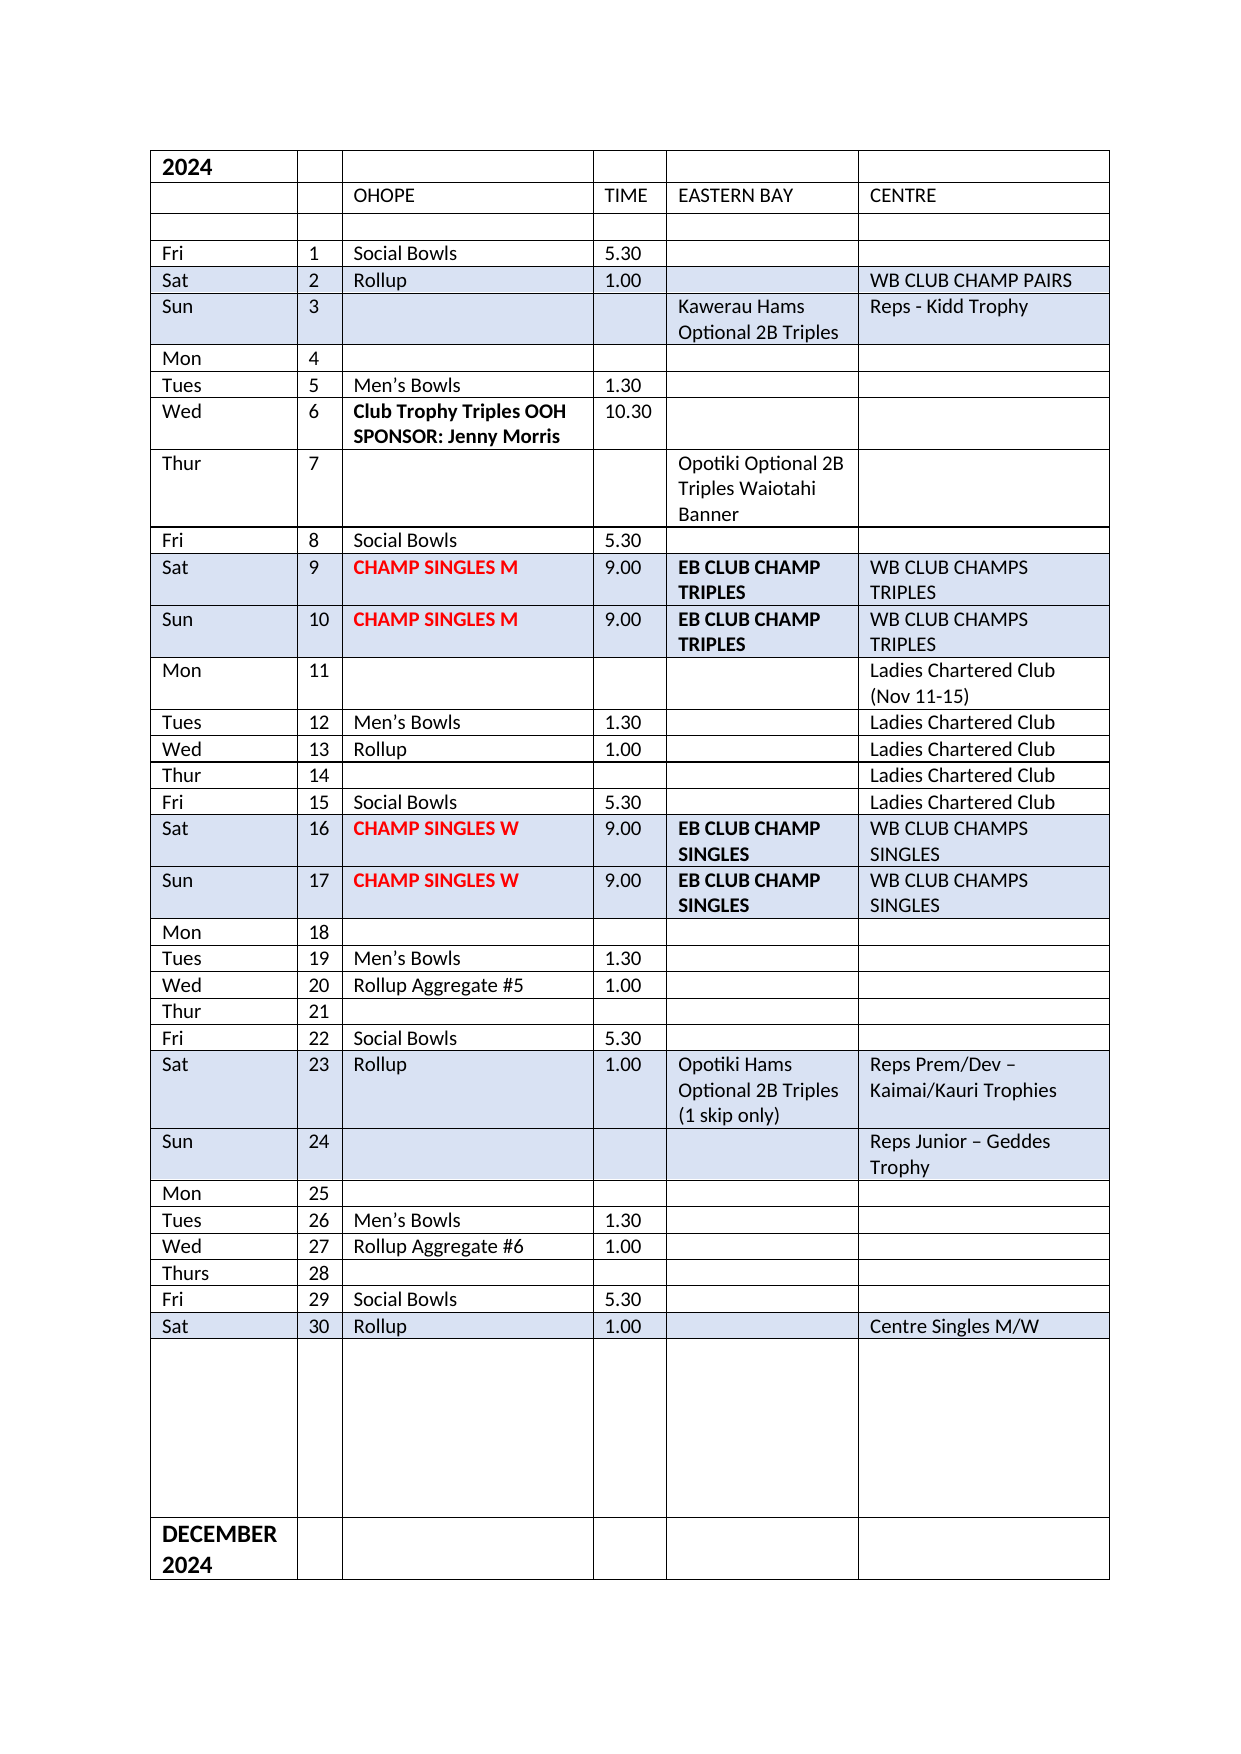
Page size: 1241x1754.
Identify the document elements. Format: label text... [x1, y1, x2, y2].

table_cell [859, 1518, 1109, 1579]
table_cell Sat [151, 1051, 297, 1128]
table_cell [667, 1234, 858, 1259]
table_cell 9.00 [594, 554, 666, 605]
table_cell 11 [298, 658, 342, 708]
table_cell Rollup [343, 736, 593, 761]
table_cell 9 [298, 554, 342, 605]
table_cell [298, 1518, 342, 1579]
table_cell 26 [298, 1207, 342, 1232]
table_cell Ladies Chartered Club (Nov 11-15) [859, 658, 1109, 708]
table_cell [594, 1339, 666, 1517]
table_cell [594, 294, 666, 344]
table_cell 13 [298, 736, 342, 761]
table_cell [859, 972, 1109, 997]
table_cell Tues [151, 372, 297, 397]
table_cell [594, 919, 666, 944]
table_cell Fri [151, 1025, 297, 1050]
table_cell 2 [298, 267, 342, 292]
table_cell [343, 919, 593, 944]
table_cell CHAMP SINGLES M [343, 554, 593, 605]
table_cell Centre Singles M/W [859, 1313, 1109, 1338]
table_cell [667, 736, 858, 761]
table_cell [343, 1260, 593, 1285]
table_cell Fri [151, 789, 297, 814]
table_cell 19 [298, 946, 342, 971]
table_cell [343, 151, 593, 182]
table_cell Rollup [343, 267, 593, 292]
table_cell [667, 919, 858, 944]
table_cell DECEMBER 2024 [151, 1518, 297, 1579]
table_cell [667, 151, 858, 182]
table_cell [151, 1339, 297, 1517]
table_cell [859, 1234, 1109, 1259]
table_cell Tues [151, 946, 297, 971]
table_cell [667, 763, 858, 788]
table_cell Rollup [343, 1051, 593, 1128]
table_cell Kawerau Hams Optional 2B Triples [667, 294, 858, 344]
table_cell 1.00 [594, 1051, 666, 1128]
table_cell 24 [298, 1129, 342, 1179]
table_cell 6 [298, 398, 342, 449]
table_cell [343, 658, 593, 708]
table_cell [667, 1339, 858, 1517]
table_cell 1.00 [594, 267, 666, 292]
table_cell Sat [151, 1313, 297, 1338]
table_cell [151, 183, 297, 213]
table_cell Wed [151, 972, 297, 997]
table_cell 25 [298, 1181, 342, 1206]
table_cell Rollup [343, 1313, 593, 1338]
table_cell CENTRE [859, 183, 1109, 213]
table_cell [343, 345, 593, 371]
table_cell 17 [298, 867, 342, 918]
table_cell 10 [298, 606, 342, 657]
table_cell 1.30 [594, 946, 666, 971]
table_cell Social Bowls [343, 528, 593, 553]
table_cell Club Trophy Triples OOH SPONSOR: Jenny Morris [343, 398, 593, 449]
table_cell 22 [298, 1025, 342, 1050]
table_cell Sat [151, 815, 297, 866]
table_cell [594, 763, 666, 788]
table_cell [667, 1207, 858, 1232]
table_cell Reps Junior – Geddes Trophy [859, 1129, 1109, 1179]
table_cell 27 [298, 1234, 342, 1259]
table_cell WB CLUB CHAMPS SINGLES [859, 815, 1109, 866]
table_cell Rollup Aggregate #5 [343, 972, 593, 997]
table_cell 29 [298, 1286, 342, 1312]
table_cell 1 [298, 241, 342, 266]
table_cell [343, 450, 593, 526]
table_cell [343, 214, 593, 239]
table_cell [667, 1313, 858, 1338]
table_cell Social Bowls [343, 241, 593, 266]
table_cell Ladies Chartered Club [859, 789, 1109, 814]
table_cell 3 [298, 294, 342, 344]
table_cell [298, 214, 342, 239]
table_cell Reps - Kidd Trophy [859, 294, 1109, 344]
table_cell [298, 151, 342, 182]
table_cell WB CLUB CHAMPS SINGLES [859, 867, 1109, 918]
table_cell Social Bowls [343, 1025, 593, 1050]
table_cell 9.00 [594, 606, 666, 657]
table_cell 10.30 [594, 398, 666, 449]
table_cell 14 [298, 763, 342, 788]
table_cell EB CLUB CHAMP TRIPLES [667, 606, 858, 657]
table_cell Thur [151, 763, 297, 788]
table_cell Wed [151, 1234, 297, 1259]
table_cell [667, 789, 858, 814]
table_cell [859, 151, 1109, 182]
table_cell EB CLUB CHAMP SINGLES [667, 867, 858, 918]
table_cell Social Bowls [343, 1286, 593, 1312]
table_cell [594, 1129, 666, 1179]
table_cell [594, 999, 666, 1024]
table_cell 1.00 [594, 1234, 666, 1259]
table_cell 30 [298, 1313, 342, 1338]
table_cell WB CLUB CHAMPS TRIPLES [859, 606, 1109, 657]
table_cell Opotiki Optional 2B Triples Waiotahi Banner [667, 450, 858, 526]
table_cell [859, 528, 1109, 553]
table_cell Thur [151, 999, 297, 1024]
table_cell 20 [298, 972, 342, 997]
table_cell 8 [298, 528, 342, 553]
table_cell 5.30 [594, 789, 666, 814]
table_cell 9.00 [594, 815, 666, 866]
table_cell [859, 450, 1109, 526]
table_cell [343, 763, 593, 788]
table_cell [667, 1260, 858, 1285]
table_cell EB CLUB CHAMP SINGLES [667, 815, 858, 866]
table_cell [594, 1518, 666, 1579]
table_cell Sun [151, 867, 297, 918]
table_cell [859, 1181, 1109, 1206]
table_cell Ladies Chartered Club [859, 736, 1109, 761]
table_cell [667, 658, 858, 708]
table_cell [667, 1129, 858, 1179]
table_cell [667, 946, 858, 971]
table_cell [594, 214, 666, 239]
table_cell Mon [151, 345, 297, 371]
table_cell Sun [151, 1129, 297, 1179]
table_cell 1.30 [594, 710, 666, 735]
table_cell [859, 241, 1109, 266]
table_cell [667, 398, 858, 449]
table_cell 5.30 [594, 528, 666, 553]
table_cell EB CLUB CHAMP TRIPLES [667, 554, 858, 605]
table_cell [298, 183, 342, 213]
table_cell Sun [151, 294, 297, 344]
table_cell Rollup Aggregate #6 [343, 1234, 593, 1259]
table_cell [667, 999, 858, 1024]
table_cell 5.30 [594, 1286, 666, 1312]
table_cell [667, 1025, 858, 1050]
table_cell 12 [298, 710, 342, 735]
table_cell [859, 214, 1109, 239]
table_cell [859, 1025, 1109, 1050]
table_cell [594, 450, 666, 526]
table_cell 5.30 [594, 241, 666, 266]
table_cell Sat [151, 554, 297, 605]
table_cell Mon [151, 919, 297, 944]
table_cell CHAMP SINGLES W [343, 867, 593, 918]
table_cell [859, 372, 1109, 397]
table_cell Tues [151, 710, 297, 735]
table_cell [859, 919, 1109, 944]
table_cell Ladies Chartered Club [859, 763, 1109, 788]
table_cell 16 [298, 815, 342, 866]
table_cell TIME [594, 183, 666, 213]
table_cell [343, 999, 593, 1024]
table_cell [594, 658, 666, 708]
table_cell EASTERN BAY [667, 183, 858, 213]
table_cell Ladies Chartered Club [859, 710, 1109, 735]
table_cell WB CLUB CHAMPS TRIPLES [859, 554, 1109, 605]
table_cell 1.00 [594, 1313, 666, 1338]
table_cell [859, 345, 1109, 371]
table_cell Tues [151, 1207, 297, 1232]
table_cell [859, 1260, 1109, 1285]
table_cell Sun [151, 606, 297, 657]
table_cell 18 [298, 919, 342, 944]
table_cell Men’s Bowls [343, 1207, 593, 1232]
table_cell Opotiki Hams Optional 2B Triples (1 skip only) [667, 1051, 858, 1128]
table_cell [594, 1260, 666, 1285]
table_cell [667, 214, 858, 239]
table_cell [667, 972, 858, 997]
table_cell [667, 710, 858, 735]
table_cell Men’s Bowls [343, 946, 593, 971]
table_cell 5 [298, 372, 342, 397]
table_cell Men’s Bowls [343, 710, 593, 735]
table_cell Wed [151, 398, 297, 449]
table_cell [859, 1339, 1109, 1517]
table_cell [667, 372, 858, 397]
table_cell [151, 214, 297, 239]
table_cell [667, 241, 858, 266]
table_cell [343, 1518, 593, 1579]
table_cell [859, 999, 1109, 1024]
table_cell [859, 946, 1109, 971]
table_cell [859, 1286, 1109, 1312]
table_cell Sat [151, 267, 297, 292]
table_cell [667, 528, 858, 553]
table_cell Thurs [151, 1260, 297, 1285]
table_cell Thur [151, 450, 297, 526]
table_cell WB CLUB CHAMP PAIRS [859, 267, 1109, 292]
table_cell [594, 151, 666, 182]
table_cell 4 [298, 345, 342, 371]
table_cell [343, 1129, 593, 1179]
table_cell [594, 1181, 666, 1206]
table_cell [667, 1286, 858, 1312]
table_cell 1.30 [594, 372, 666, 397]
table_cell 1.00 [594, 972, 666, 997]
table_cell Fri [151, 528, 297, 553]
table_cell [667, 345, 858, 371]
table_cell Mon [151, 658, 297, 708]
table_cell Reps Prem/Dev – Kaimai/Kauri Trophies [859, 1051, 1109, 1128]
table_cell [343, 294, 593, 344]
table_cell 7 [298, 450, 342, 526]
table_cell Fri [151, 1286, 297, 1312]
table_cell [667, 1181, 858, 1206]
table_cell Social Bowls [343, 789, 593, 814]
table_cell 9.00 [594, 867, 666, 918]
table_cell [343, 1339, 593, 1517]
table_cell CHAMP SINGLES W [343, 815, 593, 866]
table_cell 1.00 [594, 736, 666, 761]
table_cell [343, 1181, 593, 1206]
table_cell 5.30 [594, 1025, 666, 1050]
table_cell [667, 1518, 858, 1579]
table_cell [298, 1339, 342, 1517]
table_cell [859, 1207, 1109, 1232]
table_cell Mon [151, 1181, 297, 1206]
table_cell 15 [298, 789, 342, 814]
table_cell Men’s Bowls [343, 372, 593, 397]
table_cell Wed [151, 736, 297, 761]
table_cell NOVEMBER 2024 [151, 151, 297, 182]
table_cell OHOPE [343, 183, 593, 213]
table_cell [859, 398, 1109, 449]
table_cell Fri [151, 241, 297, 266]
table_cell [594, 345, 666, 371]
table_cell 1.30 [594, 1207, 666, 1232]
table_cell 23 [298, 1051, 342, 1128]
table_cell CHAMP SINGLES M [343, 606, 593, 657]
table_cell 28 [298, 1260, 342, 1285]
table_cell [667, 267, 858, 292]
table_cell 21 [298, 999, 342, 1024]
